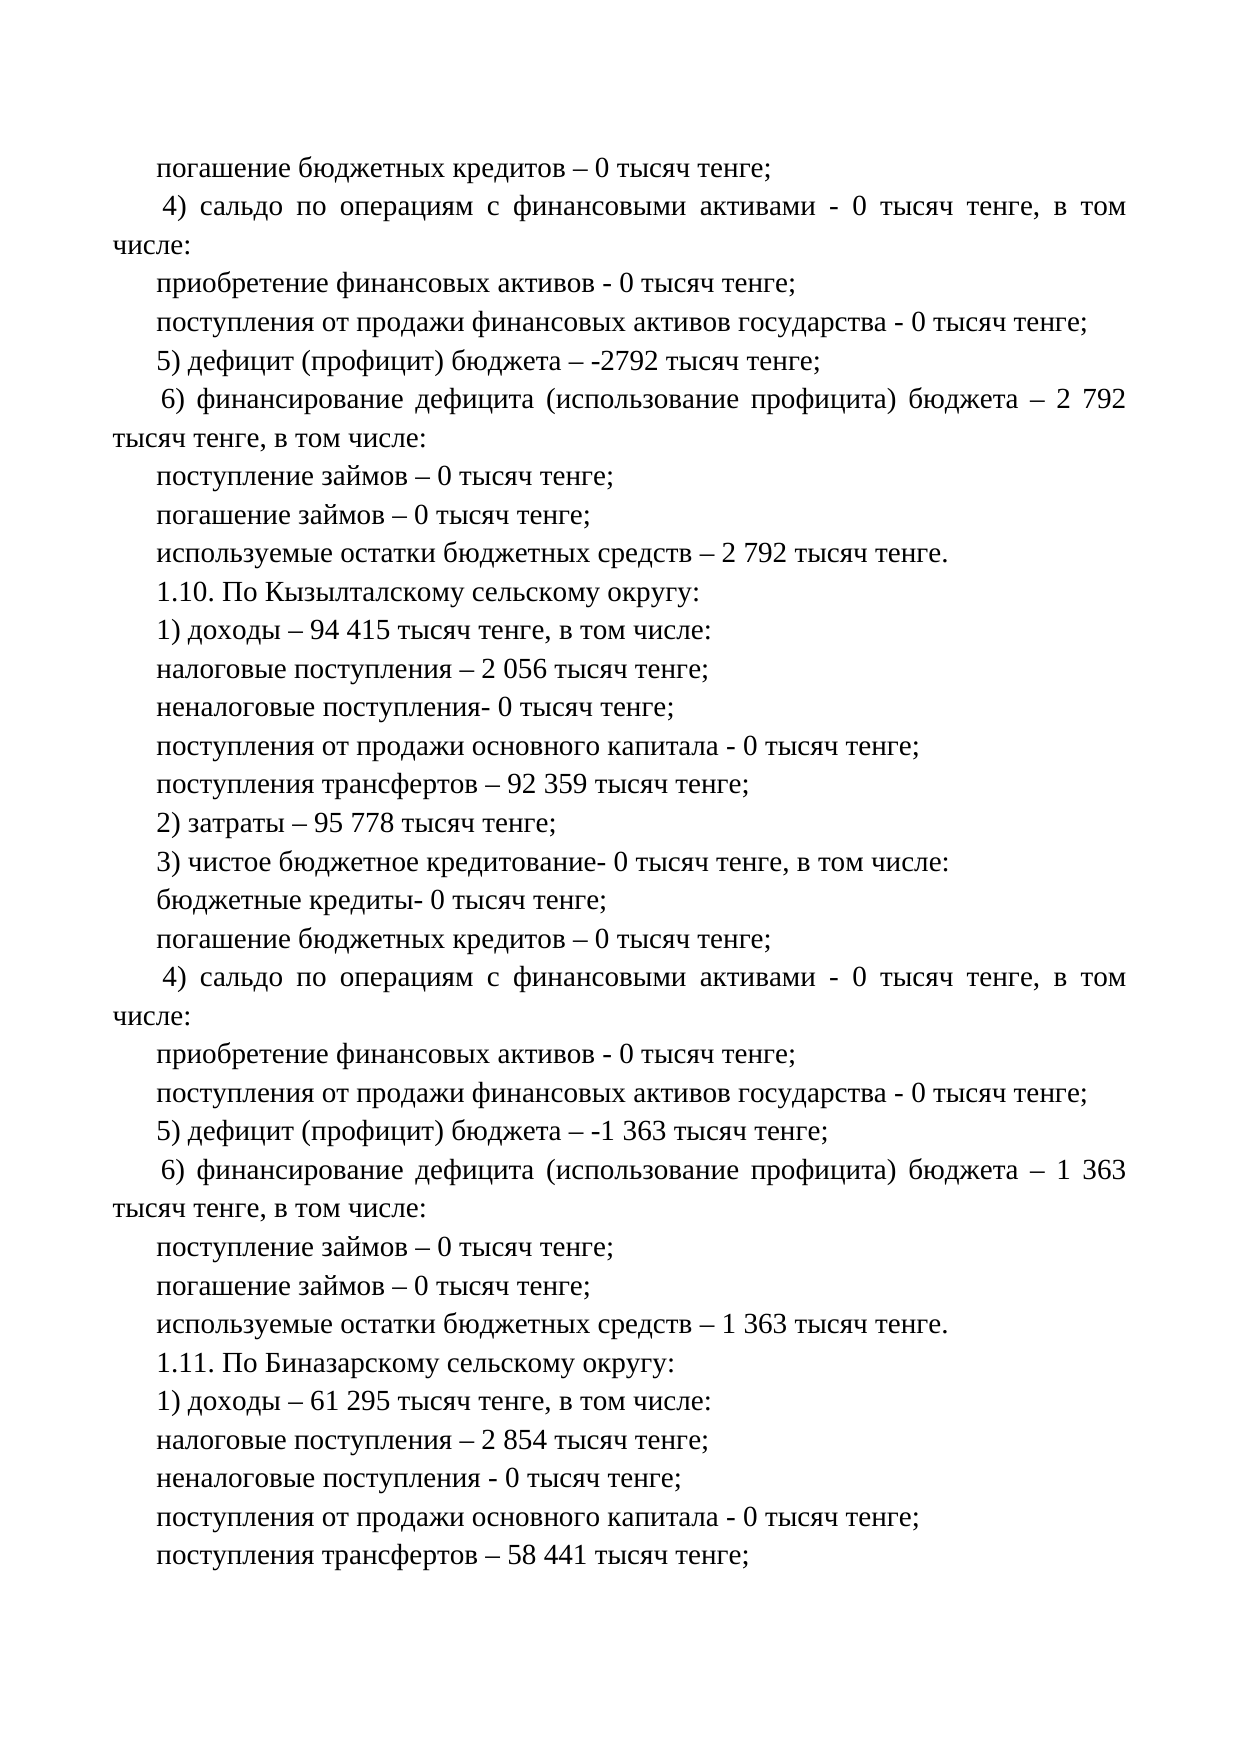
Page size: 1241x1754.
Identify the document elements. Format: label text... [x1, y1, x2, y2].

text поступления от продажи финансовых активов государства - 0 тысяч тенге; [112, 304, 1128, 338]
text погашение займов – 0 тысяч тенге; [112, 1268, 1128, 1301]
text 1.10. По Кызылталскому сельскому округу: [112, 574, 1128, 607]
text 4) сальдо по операциям с финансовыми активами - 0 тысяч тенге, в том числе: [112, 188, 1128, 261]
text погашение займов – 0 тысяч тенге; [112, 497, 1128, 530]
text поступления от продажи финансовых активов государства - 0 тысяч тенге; [112, 1075, 1128, 1108]
text используемые остатки бюджетных средств – 2 792 тысяч тенге. [112, 535, 1128, 569]
text 1.11. По Биназарскому сельскому округу: [112, 1345, 1128, 1378]
text неналоговые поступления - 0 тысяч тенге; [112, 1460, 1128, 1494]
text поступления трансфертов – 92 359 тысяч тенге; [112, 767, 1128, 800]
text 1) доходы – 61 295 тысяч тенге, в том числе: [112, 1383, 1128, 1417]
text поступления от продажи основного капитала - 0 тысяч тенге; [112, 1499, 1128, 1532]
text поступления от продажи основного капитала - 0 тысяч тенге; [112, 728, 1128, 762]
text 6) финансирование дефицита (использование профицита) бюджета – 2 792 тысяч тенге, в том числе: [112, 381, 1128, 453]
text приобретение финансовых активов - 0 тысяч тенге; [112, 266, 1128, 299]
text 3) чистое бюджетное кредитование- 0 тысяч тенге, в том числе: [112, 844, 1128, 877]
text используемые остатки бюджетных средств – 1 363 тысяч тенге. [112, 1306, 1128, 1340]
text приобретение финансовых активов - 0 тысяч тенге; [112, 1036, 1128, 1070]
text налоговые поступления – 2 854 тысяч тенге; [112, 1422, 1128, 1455]
text 1) доходы – 94 415 тысяч тенге, в том числе: [112, 612, 1128, 646]
text поступление займов – 0 тысяч тенге; [112, 1229, 1128, 1263]
text поступление займов – 0 тысяч тенге; [112, 458, 1128, 492]
text налоговые поступления – 2 056 тысяч тенге; [112, 651, 1128, 684]
text 6) финансирование дефицита (использование профицита) бюджета – 1 363 тысяч тенге, в том числе: [112, 1152, 1128, 1224]
text погашение бюджетных кредитов – 0 тысяч тенге; [112, 150, 1128, 183]
text погашение бюджетных кредитов – 0 тысяч тенге; [112, 921, 1128, 954]
text 5) дефицит (профицит) бюджета – -1 363 тысяч тенге; [112, 1113, 1128, 1147]
text 5) дефицит (профицит) бюджета – -2792 тысяч тенге; [112, 343, 1128, 376]
text 2) затраты – 95 778 тысяч тенге; [112, 805, 1128, 839]
text поступления трансфертов – 58 441 тысяч тенге; [112, 1537, 1128, 1571]
text неналоговые поступления- 0 тысяч тенге; [112, 689, 1128, 723]
text бюджетные кредиты- 0 тысяч тенге; [112, 882, 1128, 916]
text 4) сальдо по операциям с финансовыми активами - 0 тысяч тенге, в том числе: [112, 959, 1128, 1031]
